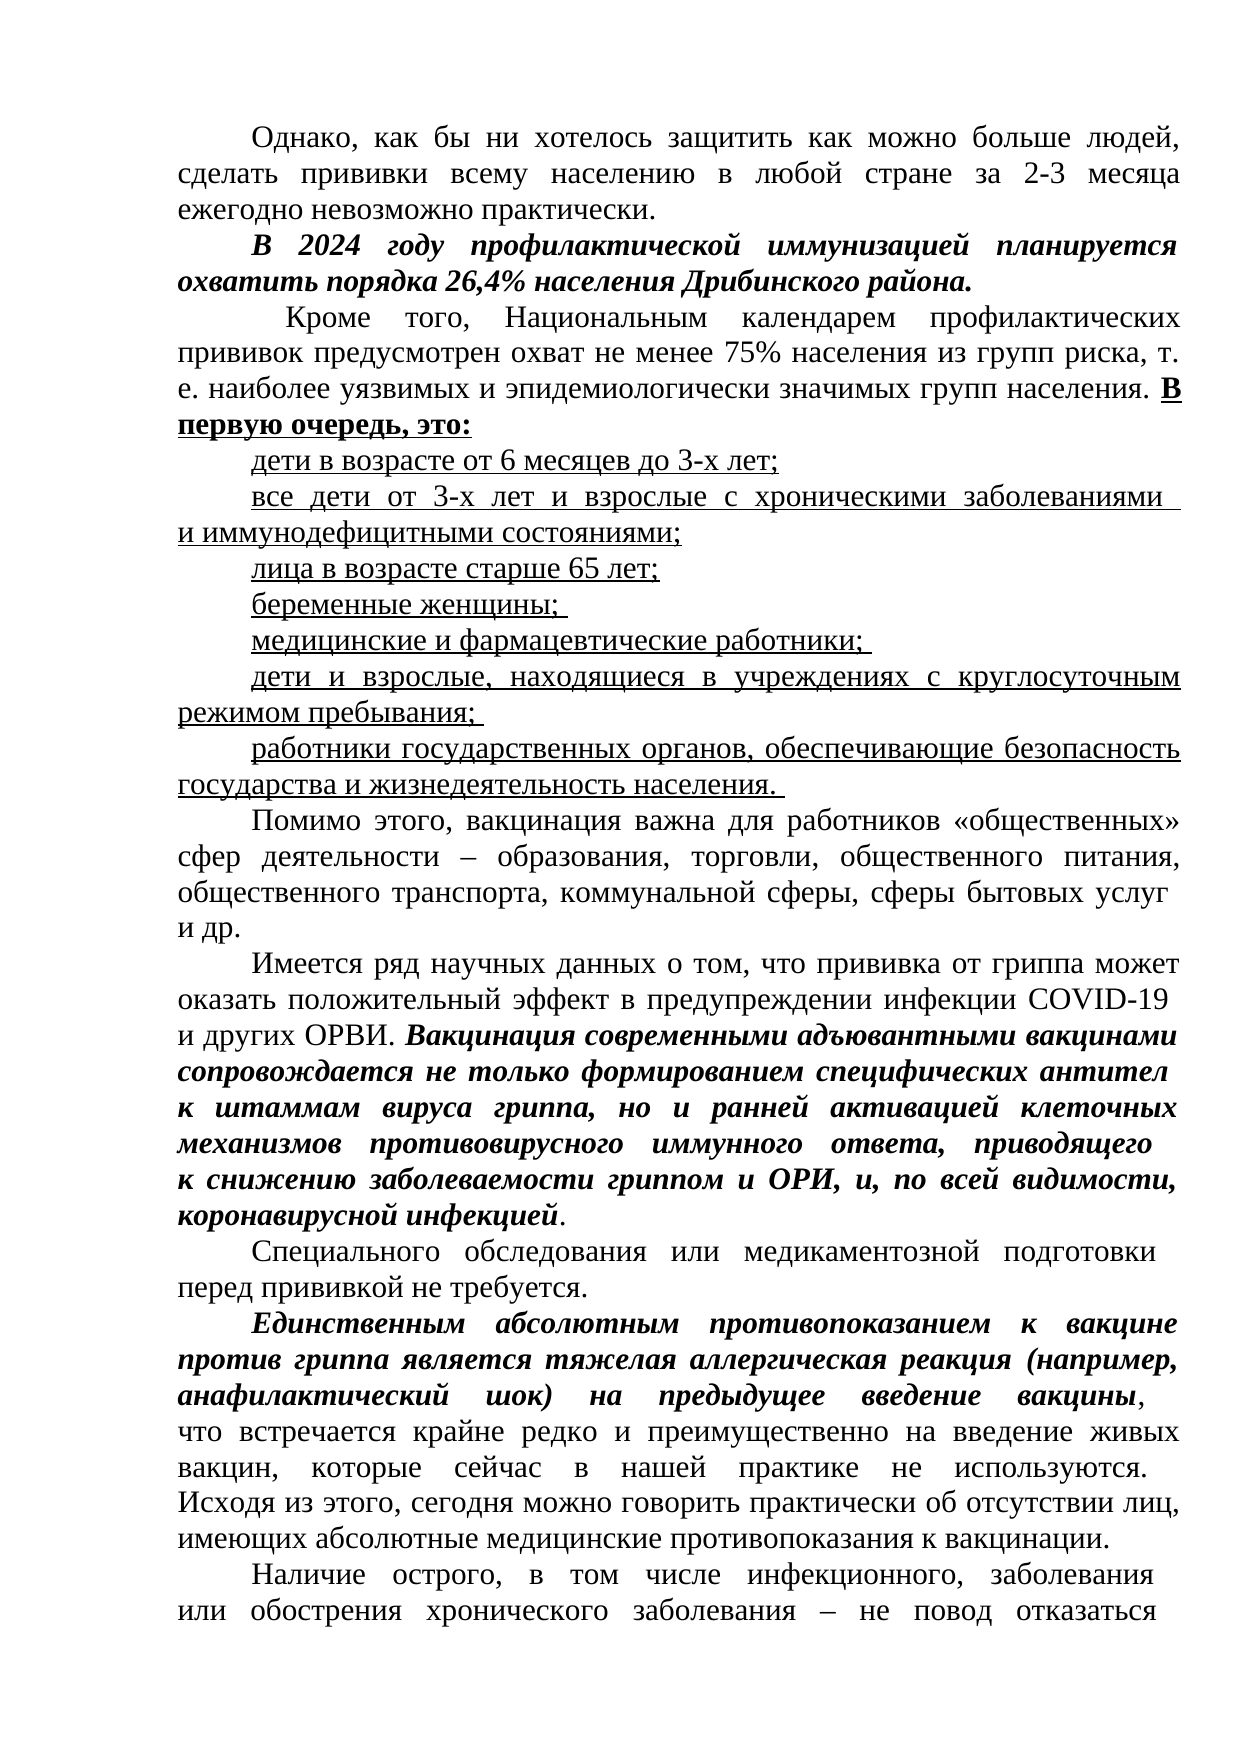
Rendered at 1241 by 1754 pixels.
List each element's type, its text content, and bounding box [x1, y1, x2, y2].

text лица в возрасте старше 65 лет; [177, 549, 1181, 585]
text Имеется ряд научных данных о том, что прививка от гриппа может оказать положительный эффект в предупреждении инфекции COVID-19 и других ОРВИ. Вакцинация современными адъювантными вакцинами сопровождается не только формированием специфических антител к штаммам вируса гриппа, но и ранней активацией клеточных механизмов противовирусного иммунного ответа, приводящего к снижению заболеваемости гриппом и ОРИ, и, по всей видимости, коронавирусной инфекцией. [177, 945, 1181, 1232]
text В 2024 году профилактической иммунизацией планируется охватить порядка 26,4% населения Дрибинского района. [177, 226, 1181, 298]
text Помимо этого, вакцинация важна для работников «общественных» сфер деятельности – образования, торговли, общественного питания, общественного транспорта, коммунальной сферы, сферы бытовых услуг и др. [177, 801, 1181, 945]
text Специального обследования или медикаментозной подготовки перед прививкой не требуется. [177, 1232, 1181, 1304]
text дети и взрослые, находящиеся в учреждениях с круглосуточным режимом пребывания; [177, 657, 1181, 729]
text работники государственных органов, обеспечивающие безопасность государства и жизнедеятельность населения. [177, 729, 1181, 801]
text Однако, как бы ни хотелось защитить как можно больше людей, сделать прививки всему населению в любой стране за 2-3 месяца ежегодно невозможно практически. [177, 118, 1181, 226]
text Кроме того, Национальным календарем профилактических прививок предусмотрен охват не менее 75% населения из групп риска, т. е. наиболее уязвимых и эпидемиологически значимых групп населения. В первую очередь, это: [177, 298, 1181, 442]
text все дети от 3-х лет и взрослые с хроническими заболеваниями и иммунодефицитными состояниями; [177, 477, 1181, 549]
text беременные женщины; [177, 585, 1181, 621]
text Единственным абсолютным противопоказанием к вакцине против гриппа является тяжелая аллергическая реакция (например, анафилактический шок) на предыдущее введение вакцины, что встречается крайне редко и преимущественно на введение живых вакцин, которые сейчас в нашей практике не используются. Исходя из этого, сегодня можно говорить практически об отсутствии лиц, имеющих абсолютные медицинские противопоказания к вакцинации. [177, 1304, 1181, 1556]
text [177, 1556, 1181, 1627]
text дети в возрасте от 6 месяцев до 3-х лет; [177, 442, 1181, 477]
text медицинские и фармацевтические работники; [177, 621, 1181, 657]
